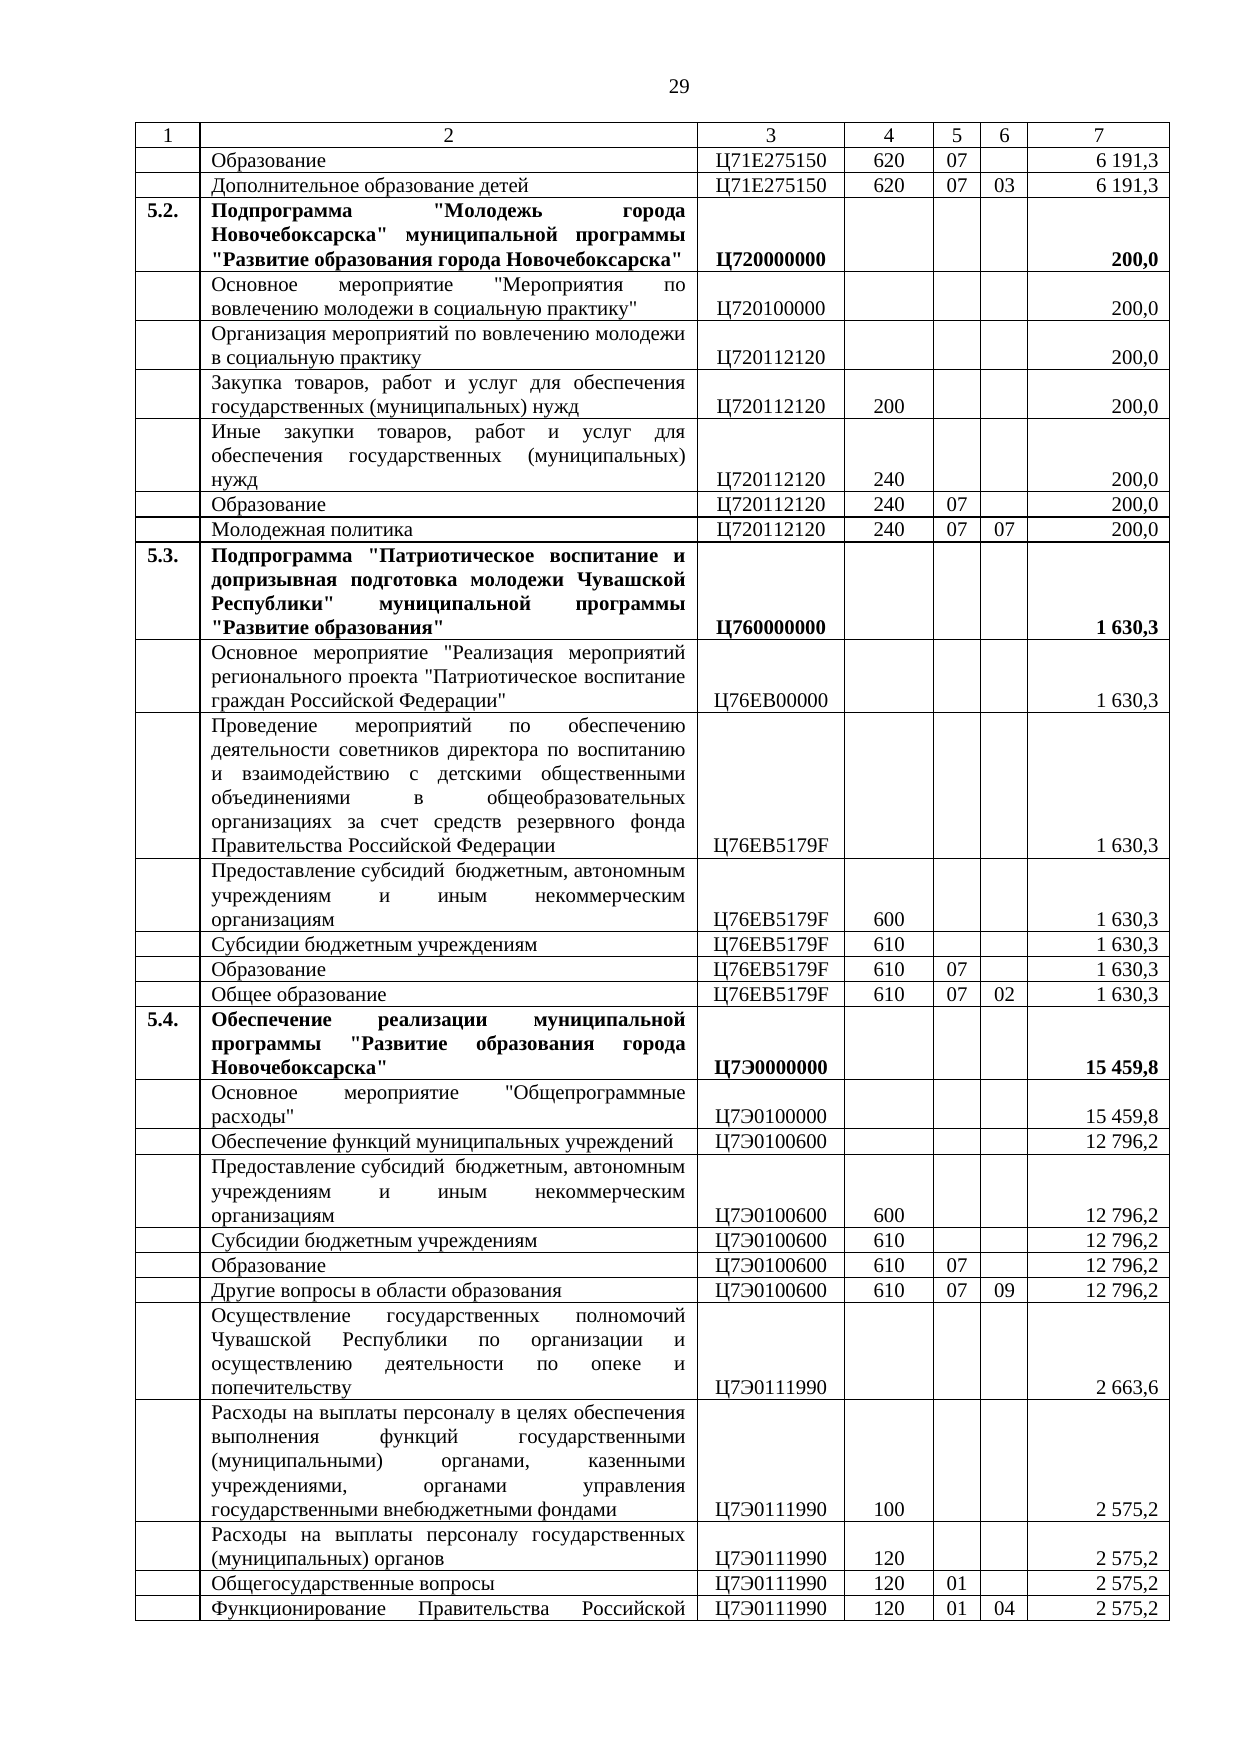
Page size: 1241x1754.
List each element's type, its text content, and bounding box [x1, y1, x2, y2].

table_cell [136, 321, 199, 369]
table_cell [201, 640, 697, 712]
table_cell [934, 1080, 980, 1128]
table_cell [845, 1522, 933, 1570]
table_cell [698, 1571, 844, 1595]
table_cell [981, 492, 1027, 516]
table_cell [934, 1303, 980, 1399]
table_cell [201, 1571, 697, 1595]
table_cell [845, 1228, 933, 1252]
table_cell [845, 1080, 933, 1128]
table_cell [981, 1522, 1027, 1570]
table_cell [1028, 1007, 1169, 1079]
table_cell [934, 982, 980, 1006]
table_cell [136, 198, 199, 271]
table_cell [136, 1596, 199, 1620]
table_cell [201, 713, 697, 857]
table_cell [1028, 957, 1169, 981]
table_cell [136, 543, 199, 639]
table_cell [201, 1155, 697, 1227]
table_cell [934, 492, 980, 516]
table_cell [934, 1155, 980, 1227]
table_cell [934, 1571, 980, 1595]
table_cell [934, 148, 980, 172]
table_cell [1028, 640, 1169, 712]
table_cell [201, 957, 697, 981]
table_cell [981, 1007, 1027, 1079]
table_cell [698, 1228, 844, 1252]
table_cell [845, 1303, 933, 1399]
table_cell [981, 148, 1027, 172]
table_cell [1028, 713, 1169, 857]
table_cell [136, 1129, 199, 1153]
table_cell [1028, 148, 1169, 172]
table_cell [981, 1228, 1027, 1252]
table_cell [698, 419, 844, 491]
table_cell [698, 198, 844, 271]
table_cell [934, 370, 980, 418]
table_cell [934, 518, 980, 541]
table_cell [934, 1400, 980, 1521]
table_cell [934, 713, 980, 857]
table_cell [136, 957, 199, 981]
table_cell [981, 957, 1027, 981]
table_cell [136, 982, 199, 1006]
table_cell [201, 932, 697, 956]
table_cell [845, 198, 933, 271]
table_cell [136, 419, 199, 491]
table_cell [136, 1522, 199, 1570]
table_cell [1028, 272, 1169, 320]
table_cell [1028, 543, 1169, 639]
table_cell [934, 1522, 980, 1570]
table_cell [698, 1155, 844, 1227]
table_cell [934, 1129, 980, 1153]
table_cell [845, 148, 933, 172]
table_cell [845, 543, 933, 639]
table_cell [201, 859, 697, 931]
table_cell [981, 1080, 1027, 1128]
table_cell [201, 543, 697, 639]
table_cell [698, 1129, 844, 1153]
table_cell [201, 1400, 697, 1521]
table_header 2 [201, 123, 697, 147]
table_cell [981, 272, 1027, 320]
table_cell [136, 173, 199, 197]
table_header 1 [136, 123, 199, 147]
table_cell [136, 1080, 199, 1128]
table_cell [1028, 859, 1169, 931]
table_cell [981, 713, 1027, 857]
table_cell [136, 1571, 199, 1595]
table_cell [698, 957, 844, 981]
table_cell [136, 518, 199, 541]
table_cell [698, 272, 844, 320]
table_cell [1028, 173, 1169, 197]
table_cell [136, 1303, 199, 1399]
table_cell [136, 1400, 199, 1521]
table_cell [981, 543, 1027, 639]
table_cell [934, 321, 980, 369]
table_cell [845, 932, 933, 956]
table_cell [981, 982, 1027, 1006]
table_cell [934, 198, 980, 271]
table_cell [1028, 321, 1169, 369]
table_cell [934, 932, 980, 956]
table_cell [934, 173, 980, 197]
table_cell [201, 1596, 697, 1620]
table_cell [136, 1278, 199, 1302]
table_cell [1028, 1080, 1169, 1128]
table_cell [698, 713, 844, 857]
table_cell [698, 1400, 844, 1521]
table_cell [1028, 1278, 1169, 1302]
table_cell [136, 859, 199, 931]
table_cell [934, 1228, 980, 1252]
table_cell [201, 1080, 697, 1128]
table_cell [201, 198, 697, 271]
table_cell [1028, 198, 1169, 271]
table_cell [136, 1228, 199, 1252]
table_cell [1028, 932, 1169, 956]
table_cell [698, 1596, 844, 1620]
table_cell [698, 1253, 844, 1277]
table_header 7 [1028, 123, 1169, 147]
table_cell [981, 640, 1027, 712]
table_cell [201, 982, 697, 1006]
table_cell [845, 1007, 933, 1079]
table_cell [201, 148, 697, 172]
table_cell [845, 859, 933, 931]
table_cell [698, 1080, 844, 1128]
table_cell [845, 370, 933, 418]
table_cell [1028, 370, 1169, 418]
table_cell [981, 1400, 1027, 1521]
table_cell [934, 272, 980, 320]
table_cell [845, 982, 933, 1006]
table_header 6 [981, 123, 1027, 147]
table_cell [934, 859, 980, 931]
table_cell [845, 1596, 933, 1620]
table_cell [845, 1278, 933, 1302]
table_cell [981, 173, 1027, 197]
table_header 4 [845, 123, 933, 147]
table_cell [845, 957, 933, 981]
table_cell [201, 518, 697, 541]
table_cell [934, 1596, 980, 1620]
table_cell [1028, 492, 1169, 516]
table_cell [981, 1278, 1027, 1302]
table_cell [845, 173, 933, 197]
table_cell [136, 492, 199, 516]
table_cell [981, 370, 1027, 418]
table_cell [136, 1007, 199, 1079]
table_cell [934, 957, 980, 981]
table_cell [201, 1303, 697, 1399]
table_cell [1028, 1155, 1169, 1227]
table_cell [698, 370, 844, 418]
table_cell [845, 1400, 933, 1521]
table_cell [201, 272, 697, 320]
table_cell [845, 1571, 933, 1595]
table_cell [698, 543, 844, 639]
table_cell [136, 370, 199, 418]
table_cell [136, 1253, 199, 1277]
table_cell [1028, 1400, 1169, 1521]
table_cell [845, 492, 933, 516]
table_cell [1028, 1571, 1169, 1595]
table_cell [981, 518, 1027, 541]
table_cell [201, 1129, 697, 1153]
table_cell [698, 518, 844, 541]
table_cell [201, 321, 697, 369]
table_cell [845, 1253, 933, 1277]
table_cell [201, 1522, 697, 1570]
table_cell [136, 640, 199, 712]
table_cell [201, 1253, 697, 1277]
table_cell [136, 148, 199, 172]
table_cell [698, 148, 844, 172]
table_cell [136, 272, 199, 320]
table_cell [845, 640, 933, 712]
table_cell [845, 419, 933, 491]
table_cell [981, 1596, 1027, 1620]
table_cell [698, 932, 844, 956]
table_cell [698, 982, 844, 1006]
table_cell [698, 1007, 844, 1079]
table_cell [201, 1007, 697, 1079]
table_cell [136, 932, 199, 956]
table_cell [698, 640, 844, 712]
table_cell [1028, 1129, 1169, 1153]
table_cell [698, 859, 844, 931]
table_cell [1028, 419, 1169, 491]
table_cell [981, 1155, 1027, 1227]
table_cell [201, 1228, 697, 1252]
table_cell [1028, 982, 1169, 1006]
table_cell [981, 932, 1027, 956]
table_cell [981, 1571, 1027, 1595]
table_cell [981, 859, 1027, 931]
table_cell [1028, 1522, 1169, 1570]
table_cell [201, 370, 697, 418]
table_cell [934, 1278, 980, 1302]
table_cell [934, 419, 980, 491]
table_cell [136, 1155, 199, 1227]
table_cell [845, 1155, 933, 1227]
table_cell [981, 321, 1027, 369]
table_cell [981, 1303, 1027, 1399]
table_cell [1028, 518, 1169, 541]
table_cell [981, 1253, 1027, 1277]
table_header 5 [934, 123, 980, 147]
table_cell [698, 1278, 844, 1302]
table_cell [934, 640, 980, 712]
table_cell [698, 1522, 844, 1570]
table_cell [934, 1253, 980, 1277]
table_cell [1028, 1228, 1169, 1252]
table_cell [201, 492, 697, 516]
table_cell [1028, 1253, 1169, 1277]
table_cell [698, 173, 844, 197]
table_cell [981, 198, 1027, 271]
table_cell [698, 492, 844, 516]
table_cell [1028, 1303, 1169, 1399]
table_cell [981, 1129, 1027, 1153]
table_header 3 [698, 123, 844, 147]
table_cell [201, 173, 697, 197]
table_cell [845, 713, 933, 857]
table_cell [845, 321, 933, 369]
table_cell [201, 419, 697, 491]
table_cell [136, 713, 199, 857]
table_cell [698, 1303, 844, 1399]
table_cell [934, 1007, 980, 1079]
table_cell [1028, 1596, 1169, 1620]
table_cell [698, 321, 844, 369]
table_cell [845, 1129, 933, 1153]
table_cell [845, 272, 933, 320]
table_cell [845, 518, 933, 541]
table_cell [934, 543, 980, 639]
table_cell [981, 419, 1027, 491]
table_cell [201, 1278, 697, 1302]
